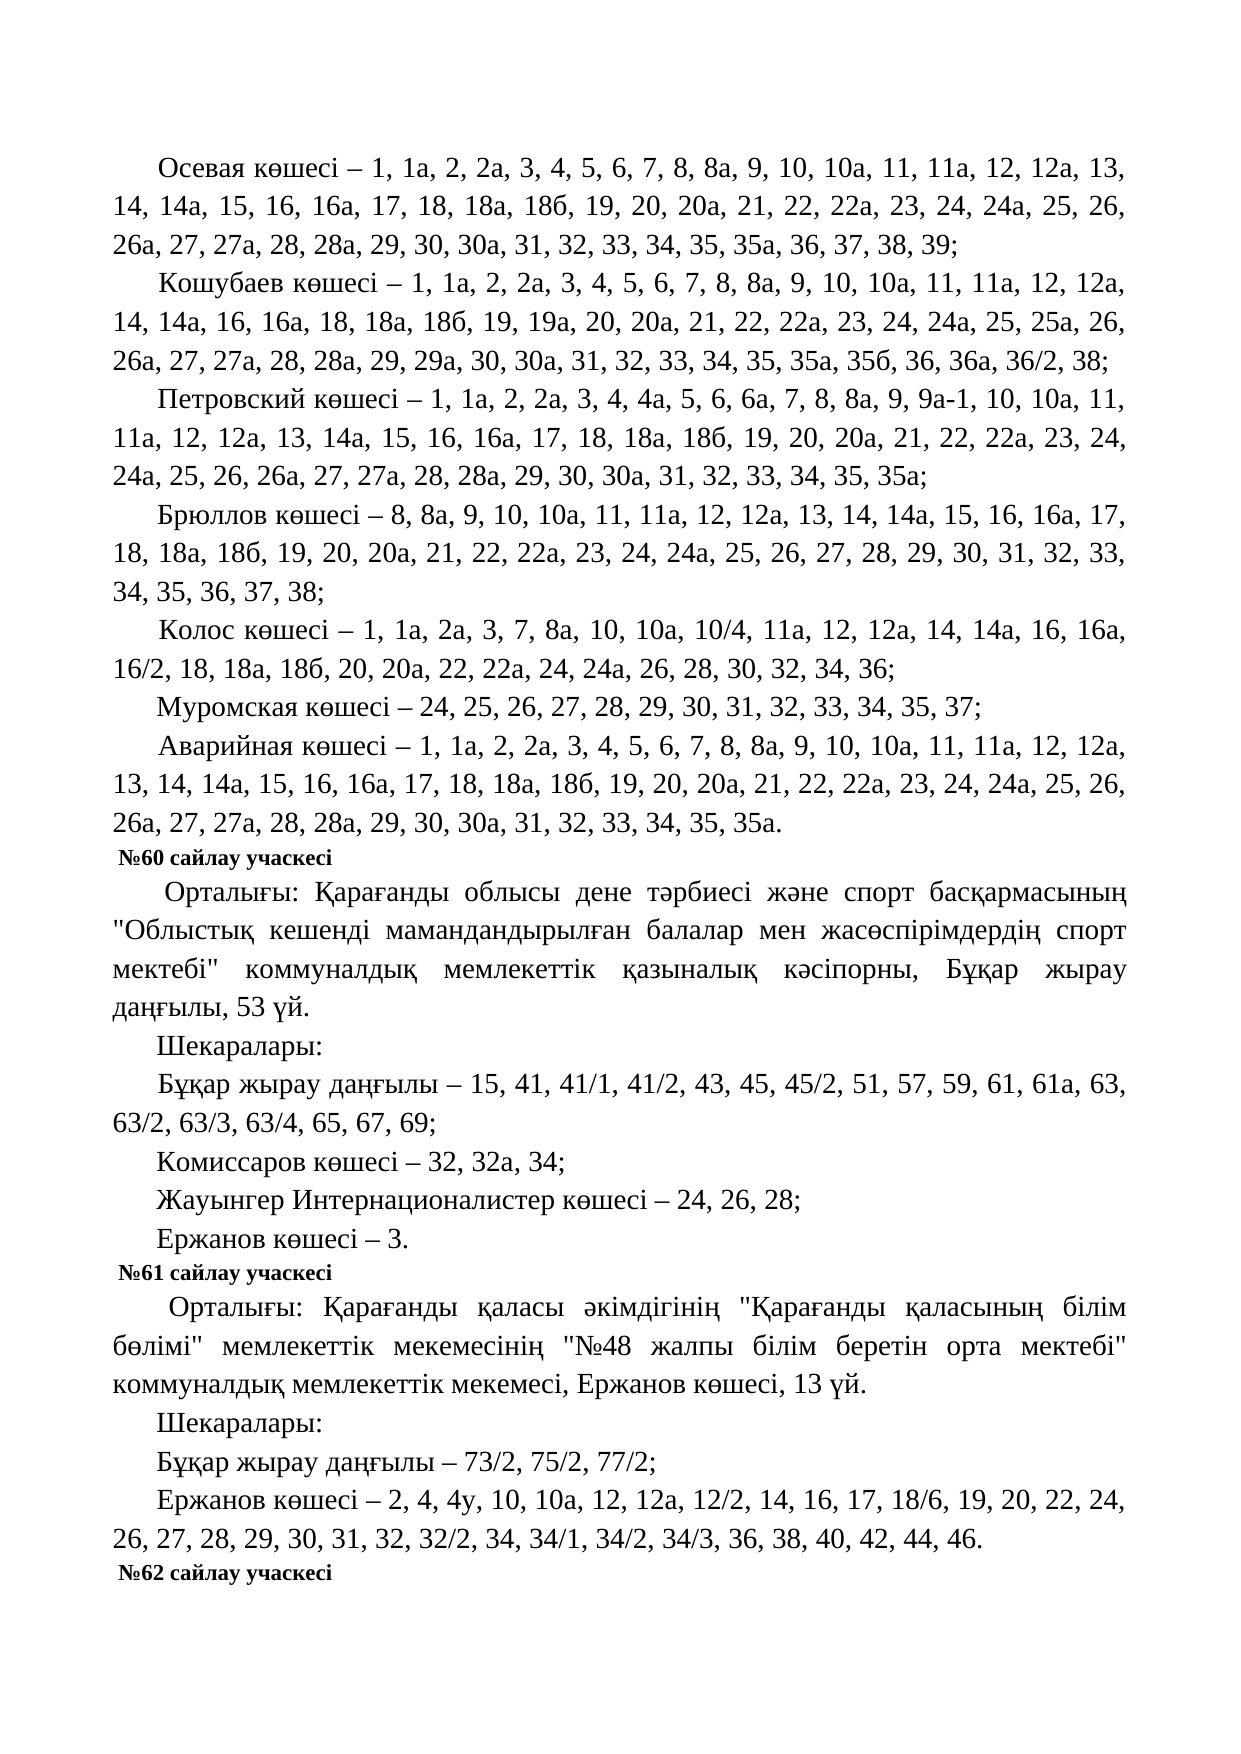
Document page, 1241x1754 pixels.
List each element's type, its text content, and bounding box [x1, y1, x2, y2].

text Шекаралары: [112, 1028, 1128, 1062]
text №61 сайлау учаскесі [112, 1259, 1128, 1286]
text Шекаралары: [112, 1405, 1128, 1439]
text Брюллов көшесі – 8, 8а, 9, 10, 10а, 11, 11а, 12, 12а, 13, 14, 14а, 15, 16, 16а, 17, 18, 18а, 18б, 19, 20, 20а, 21, 22, 22а, 23, 24, 24а, 25, 26, 27, 28, 29, 30, 31, 32, 33, 34, 35, 36, 37, 38; [112, 497, 1128, 607]
text Жауынгер Интернационалистер көшесі – 24, 26, 28; [112, 1182, 1128, 1216]
text Ержанов көшесі – 3. [112, 1221, 1128, 1254]
text Комиссаров көшесі – 32, 32а, 34; [112, 1144, 1128, 1177]
text Ержанов көшесі – 2, 4, 4у, 10, 10а, 12, 12а, 12/2, 14, 16, 17, 18/6, 19, 20, 22, 24, 26, 27, 28, 29, 30, 31, 32, 32/2, 34, 34/1, 34/2, 34/3, 36, 38, 40, 42, 44, 46. [112, 1482, 1128, 1554]
text Петровский көшесі – 1, 1а, 2, 2а, 3, 4, 4а, 5, 6, 6а, 7, 8, 8а, 9, 9а-1, 10, 10а, 11, 11а, 12, 12а, 13, 14а, 15, 16, 16а, 17, 18, 18а, 18б, 19, 20, 20а, 21, 22, 22а, 23, 24, 24а, 25, 26, 26а, 27, 27а, 28, 28а, 29, 30, 30а, 31, 32, 33, 34, 35, 35а; [112, 381, 1128, 492]
text №60 сайлау учаскесі [112, 844, 1128, 870]
text Кошубаев көшесі – 1, 1а, 2, 2а, 3, 4, 5, 6, 7, 8, 8а, 9, 10, 10а, 11, 11а, 12, 12а, 14, 14а, 16, 16а, 18, 18а, 18б, 19, 19а, 20, 20а, 21, 22, 22а, 23, 24, 24а, 25, 25а, 26, 26а, 27, 27а, 28, 28а, 29, 29а, 30, 30а, 31, 32, 33, 34, 35, 35а, 35б, 36, 36а, 36/2, 38; [112, 266, 1128, 376]
text Орталығы: Қарағанды облысы дене тәрбиесі және спорт басқармасының "Облыстық кешенді мамандандырылған балалар мен жасөспірімдердің спорт мектебі" коммуналдық мемлекеттік қазыналық кәсіпорны, Бұқар жырау даңғылы, 53 үй. [112, 874, 1128, 1023]
text Колос көшесі – 1, 1а, 2а, 3, 7, 8а, 10, 10а, 10/4, 11а, 12, 12а, 14, 14а, 16, 16а, 16/2, 18, 18а, 18б, 20, 20а, 22, 22а, 24, 24а, 26, 28, 30, 32, 34, 36; [112, 612, 1128, 684]
text Бұқар жырау даңғылы – 15, 41, 41/1, 41/2, 43, 45, 45/2, 51, 57, 59, 61, 61а, 63, 63/2, 63/3, 63/4, 65, 67, 69; [112, 1067, 1128, 1139]
text Аварийная көшесі – 1, 1а, 2, 2а, 3, 4, 5, 6, 7, 8, 8а, 9, 10, 10а, 11, 11а, 12, 12а, 13, 14, 14а, 15, 16, 16а, 17, 18, 18а, 18б, 19, 20, 20а, 21, 22, 22а, 23, 24, 24а, 25, 26, 26а, 27, 27а, 28, 28а, 29, 30, 30а, 31, 32, 33, 34, 35, 35а. [112, 728, 1128, 839]
text Орталығы: Қарағанды қаласы әкімдігінің "Қарағанды қаласының білім бөлімі" мемлекеттік мекемесінің "№48 жалпы білім беретін орта мектебі" коммуналдық мемлекеттік мекемесі, Ержанов көшесі, 13 үй. [112, 1289, 1128, 1400]
text Осевая көшесі – 1, 1а, 2, 2а, 3, 4, 5, 6, 7, 8, 8а, 9, 10, 10а, 11, 11а, 12, 12а, 13, 14, 14а, 15, 16, 16а, 17, 18, 18а, 18б, 19, 20, 20а, 21, 22, 22а, 23, 24, 24а, 25, 26, 26а, 27, 27а, 28, 28а, 29, 30, 30а, 31, 32, 33, 34, 35, 35а, 36, 37, 38, 39; [112, 150, 1128, 261]
text №62 сайлау учаскесі [112, 1559, 1128, 1586]
text Бұқар жырау даңғылы – 73/2, 75/2, 77/2; [112, 1444, 1128, 1477]
text Муромская көшесі – 24, 25, 26, 27, 28, 29, 30, 31, 32, 33, 34, 35, 37; [112, 689, 1128, 723]
